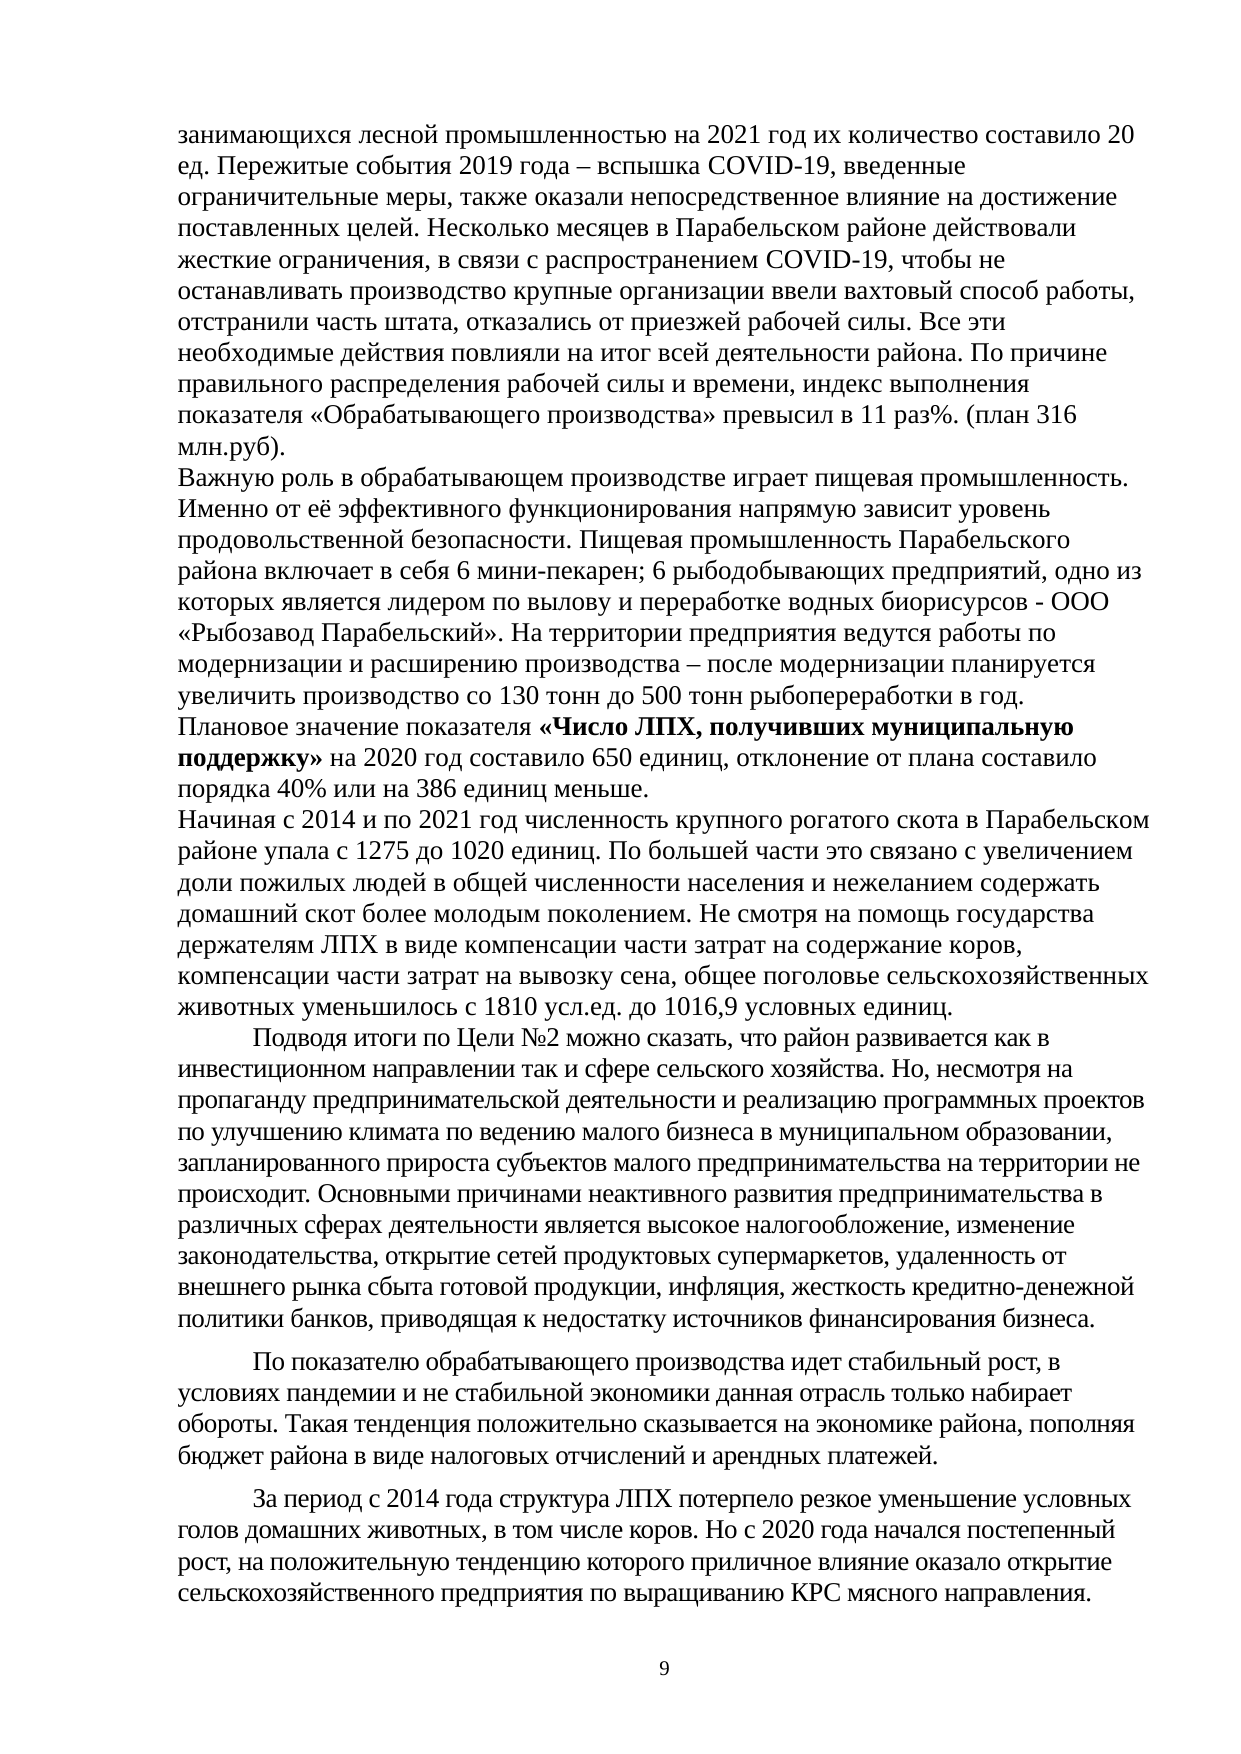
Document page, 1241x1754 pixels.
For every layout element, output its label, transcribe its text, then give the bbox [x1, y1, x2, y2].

text Плановое значение показателя «Число ЛПХ, получивших муниципальную поддержку» на 2020 год составило 650 единиц, отклонение от плана составило порядка 40% или на 386 единиц меньше. [177, 710, 1152, 803]
text Важную роль в обрабатывающем производстве играет пищевая промышленность. Именно от её эффективного функционирования напрямую зависит уровень продовольственной безопасности. Пищевая промышленность Парабельского района включает в себя 6 мини-пекарен; 6 рыбодобывающих предприятий, одно из которых является лидером по вылову и переработке водных биорисурсов - ООО «Рыбозавод Парабельский». На территории предприятия ведутся работы по модернизации и расширению производства – после модернизации планируется увеличить производство со 130 тонн до 500 тонн рыбопереработки в год. [177, 461, 1152, 710]
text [177, 118, 1152, 461]
text Начиная с 2014 и по 2021 год численность крупного рогатого скота в Парабельском районе упала с 1275 до 1020 единиц. По большей части это связано с увеличением доли пожилых людей в общей численности населения и нежеланием содержать домашний скот более молодым поколением. Не смотря на помощь государства держателям ЛПХ в виде компенсации части затрат на содержание коров, компенсации части затрат на вывозку сена, общее поголовье сельскохозяйственных животных уменьшилось с 1810 усл.ед. до 1016,9 условных единиц. [177, 803, 1152, 1021]
text За период с 2014 года структура ЛПХ потерпело резкое уменьшение условных голов домашних животных, в том числе коров. Но с 2020 года начался постепенный рост, на положительную тенденцию которого приличное влияние оказало открытие сельскохозяйственного предприятия по выращиванию КРС мясного направления. [177, 1482, 1152, 1607]
text Подводя итоги по Цели №2 можно сказать, что район развивается как в инвестиционном направлении так и сфере сельского хозяйства. Но, несмотря на пропаганду предпринимательской деятельности и реализацию программных проектов по улучшению климата по ведению малого бизнеса в муниципальном образовании, запланированного прироста субъектов малого предпринимательства на территории не происходит. Основными причинами неактивного развития предпринимательства в различных сферах деятельности является высокое налогообложение, изменение законодательства, открытие сетей продуктовых супермаркетов, удаленность от внешнего рынка сбыта готовой продукции, инфляция, жесткость кредитно-денежной политики банков, приводящая к недостатку источников финансирования бизнеса. [177, 1021, 1152, 1333]
text По показателю обрабатывающего производства идет стабильный рост, в условиях пандемии и не стабильной экономики данная отрасль только набирает обороты. Такая тенденция положительно сказывается на экономике района, пополняя бюджет района в виде налоговых отчислений и арендных платежей. [177, 1345, 1152, 1470]
